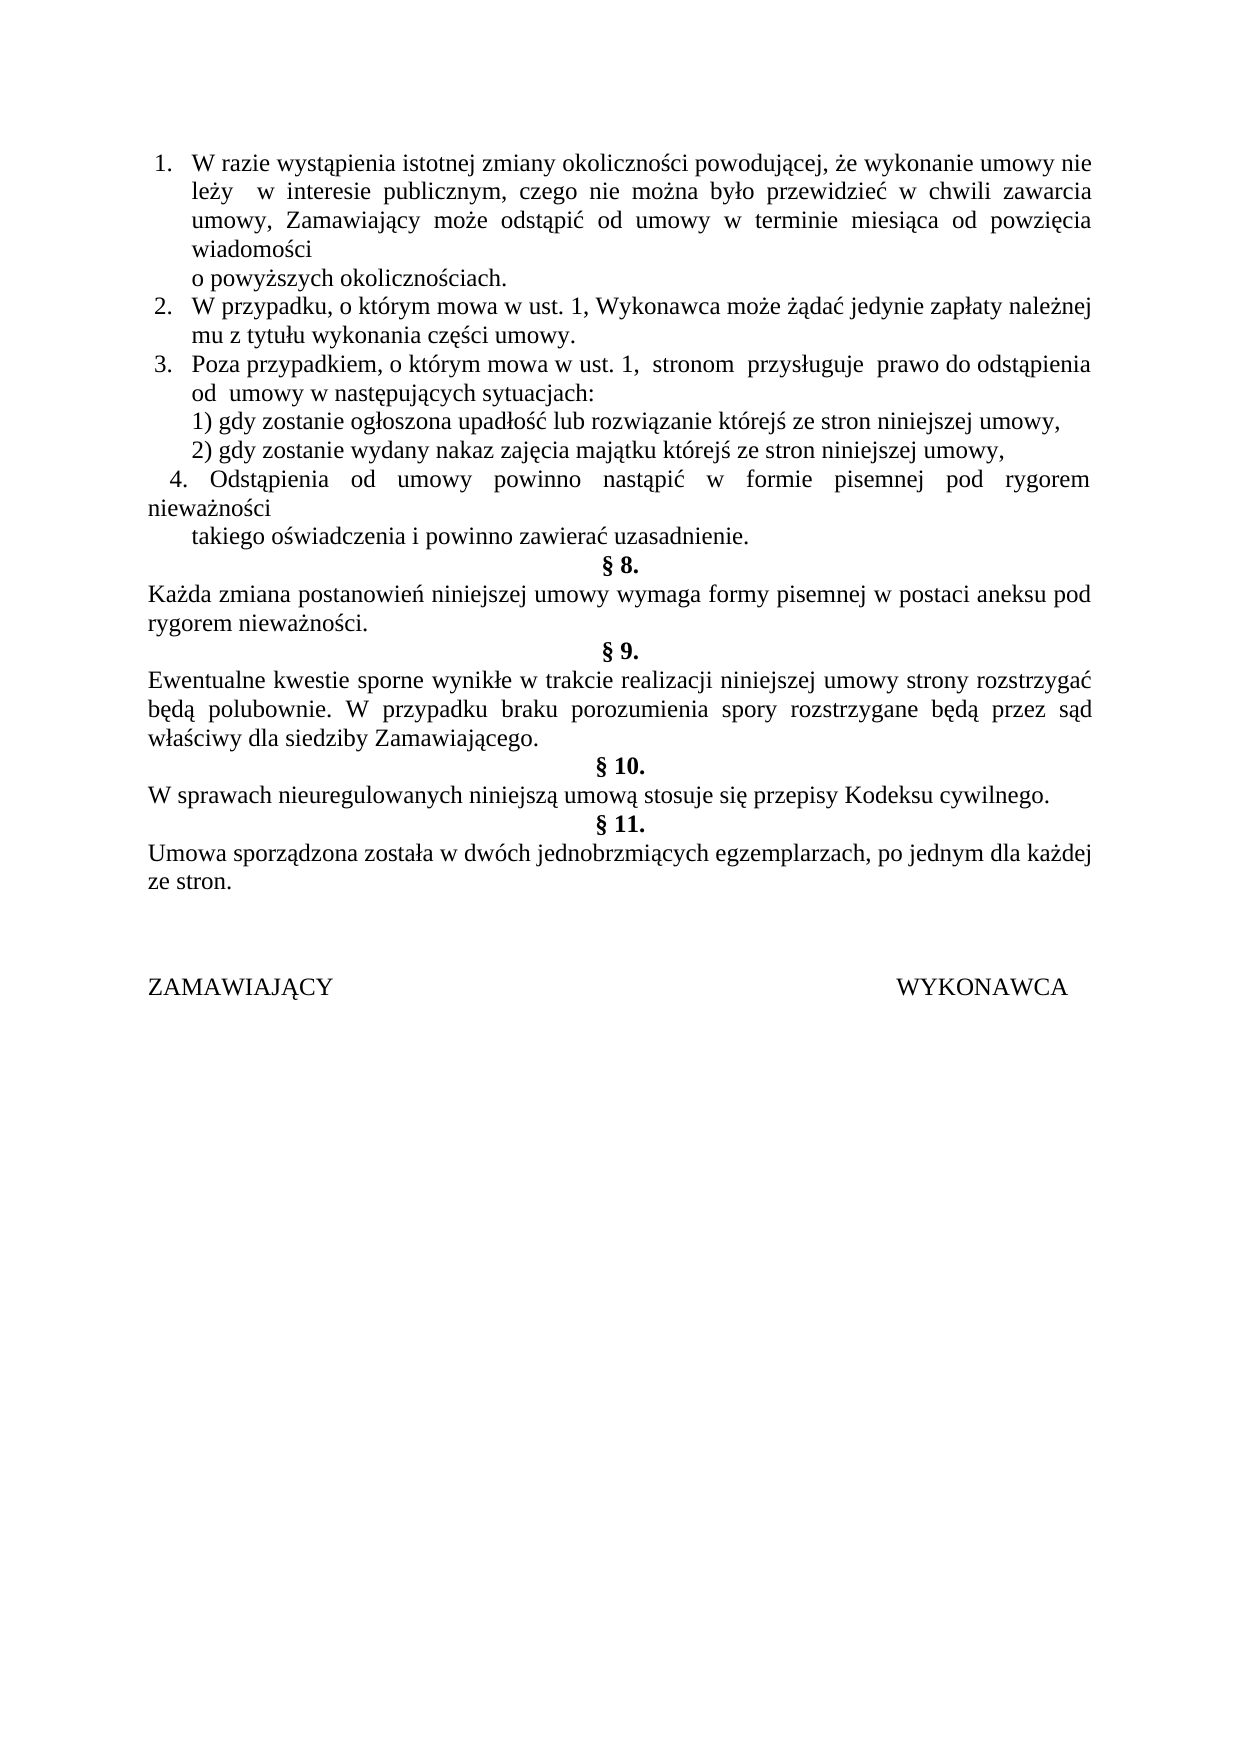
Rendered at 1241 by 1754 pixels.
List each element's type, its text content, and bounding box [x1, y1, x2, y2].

text Ewentualne kwestie sporne wynikłe w trakcie realizacji niniejszej umowy strony rozstrzygać będą polubownie. W przypadku braku porozumienia spory rozstrzygane będą przez sąd właściwy dla siedziby Zamawiającego. [148, 665, 1093, 751]
text Umowa sporządzona została w dwóch jednobrzmiących egzemplarzach, po jednym dla każdej ze stron. [148, 838, 1093, 895]
list Poza przypadkiem, o którym mowa w ust. 1, stronom przysługuje prawo do odstąpienia od umowy w następujących sytuacjach: [154, 349, 1093, 406]
list W razie wystąpienia istotnej zmiany okoliczności powodującej, że wykonanie umowy nie leży w interesie publicznym, czego nie można było przewidzieć w chwili zawarcia umowy, Zamawiający może odstąpić od umowy w terminie miesiąca od powzięcia wiadomości o powyższych okolicznościach. [154, 148, 1093, 291]
list W przypadku, o którym mowa w ust. 1, Wykonawca może żądać jedynie zapłaty należnej mu z tytułu wykonania części umowy. [154, 291, 1093, 349]
text 1) gdy zostanie ogłoszona upadłość lub rozwiązanie którejś ze stron niniejszej umowy, [148, 406, 1093, 435]
text § 11. [148, 809, 1093, 838]
text § 10. [148, 751, 1093, 780]
text takiego oświadczenia i powinno zawierać uzasadnienie. [148, 521, 1093, 550]
text § 8. [148, 550, 1093, 579]
text § 9. [148, 636, 1093, 665]
text 2) gdy zostanie wydany nakaz zajęcia majątku którejś ze stron niniejszej umowy, [148, 435, 1093, 464]
text ZAMAWIAJĄCY WYKONAWCA [148, 972, 1093, 1000]
text W sprawach nieuregulowanych niniejszą umową stosuje się przepisy Kodeksu cywilnego. [148, 780, 1093, 809]
text 4. Odstąpienia od umowy powinno nastąpić w formie pisemnej pod rygorem nieważności [148, 464, 1093, 521]
text Każda zmiana postanowień niniejszej umowy wymaga formy pisemnej w postaci aneksu pod rygorem nieważności. [148, 579, 1093, 636]
